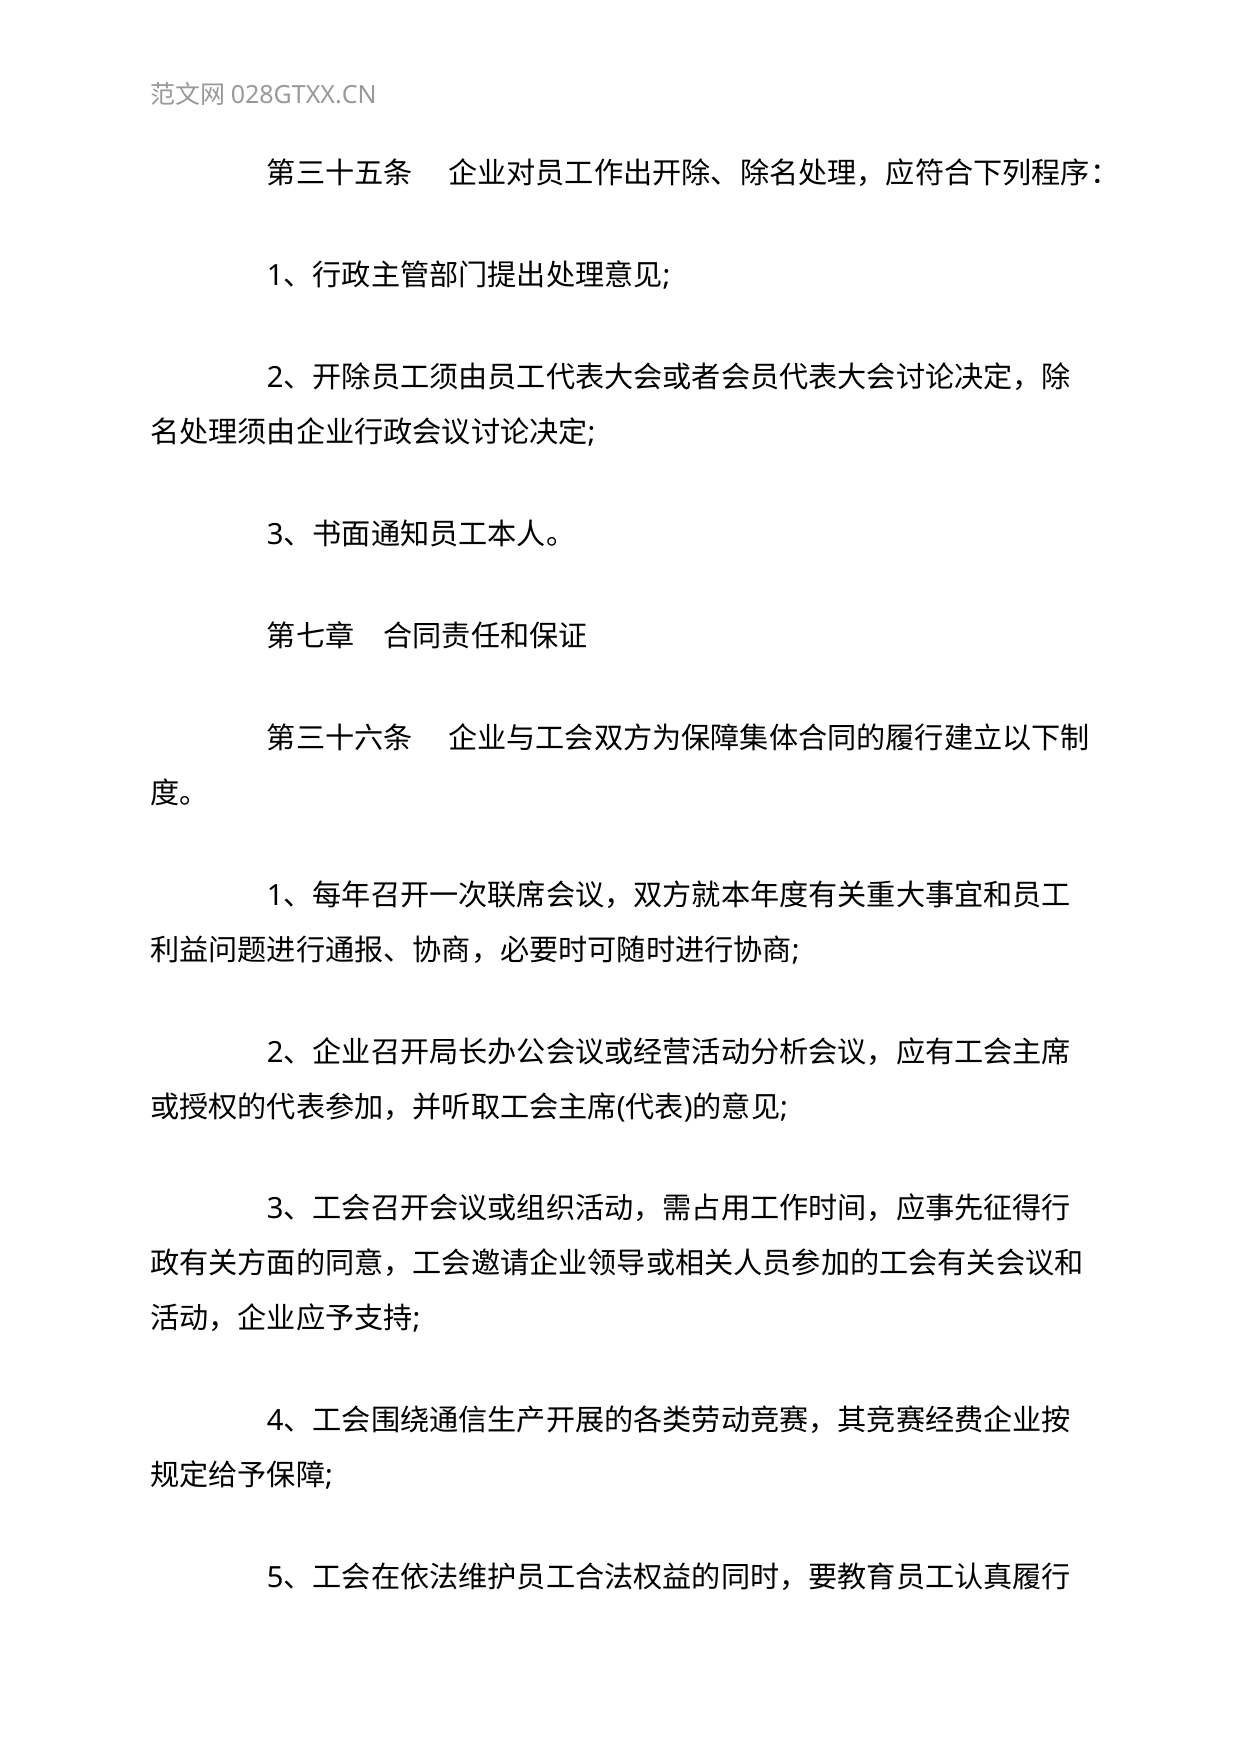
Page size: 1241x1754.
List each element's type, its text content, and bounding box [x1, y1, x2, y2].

text 1、每年召开一次联席会议，双方就本年度有关重大事宜和员工利益问题进行通报、协商，必要时可随时进行协商; [150, 871, 1090, 968]
text 1、行政主管部门提出处理意见; [150, 252, 1090, 294]
text 4、工会围绕通信生产开展的各类劳动竞赛，其竞赛经费企业按规定给予保障; [150, 1397, 1090, 1494]
text 第三十五条 企业对员工作出开除、除名处理，应符合下列程序： [150, 150, 1090, 192]
text 2、企业召开局长办公会议或经营活动分析会议，应有工会主席或授权的代表参加，并听取工会主席(代表)的意见; [150, 1028, 1090, 1126]
text 第三十六条 企业与工会双方为保障集体合同的履行建立以下制度。 [150, 714, 1090, 812]
text 3、书面通知员工本人。 [150, 511, 1090, 553]
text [150, 1554, 1090, 1596]
text 2、开除员工须由员工代表大会或者会员代表大会讨论决定，除名处理须由企业行政会议讨论决定; [150, 354, 1090, 451]
text 第七章 合同责任和保证 [150, 613, 1090, 655]
text 3、工会召开会议或组织活动，需占用工作时间，应事先征得行政有关方面的同意，工会邀请企业领导或相关人员参加的工会有关会议和活动，企业应予支持; [150, 1185, 1090, 1337]
